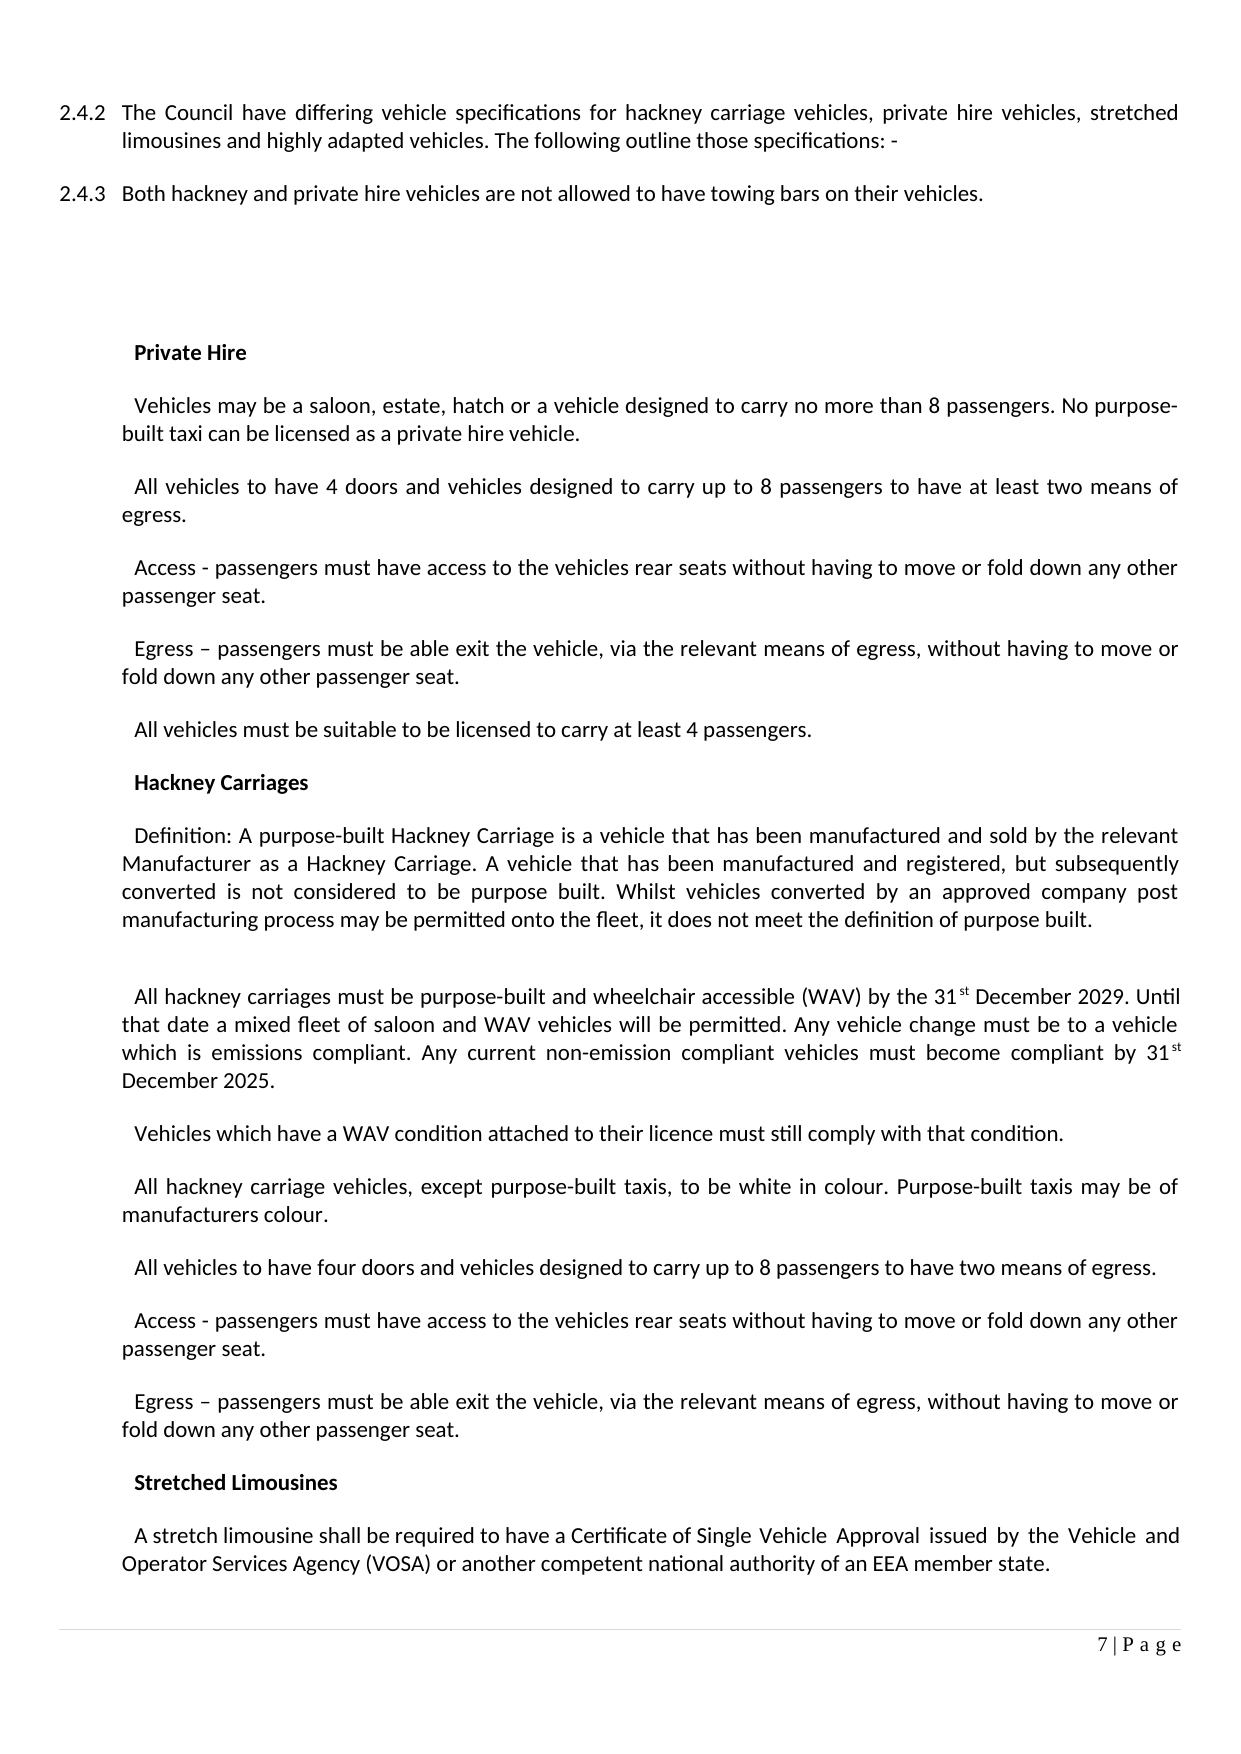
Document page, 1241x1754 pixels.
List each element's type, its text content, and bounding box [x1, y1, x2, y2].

subtitle Hackney Carriages [122, 768, 1181, 796]
subtitle All hackney carriage vehicles, except purpose-built taxis, to be white in colour. Purpose-built taxis may be of manufacturers colour. [122, 1172, 1181, 1228]
subtitle Egress – passengers must be able exit the vehicle, via the relevant means of egress, without having to move or fold down any other passenger seat. [122, 634, 1181, 690]
subtitle Egress – passengers must be able exit the vehicle, via the relevant means of egress, without having to move or fold down any other passenger seat. [122, 1387, 1181, 1443]
subtitle Stretched Limousines [122, 1468, 1181, 1497]
subtitle The Council have differing vehicle specifications for hackney carriage vehicles, private hire vehicles, stretched limousines and highly adapted vehicles. The following outline those specifications: - [59, 98, 1181, 154]
subtitle All hackney carriages must be purpose-built and wheelchair accessible (WAV) by the 31st December 2029. Until that date a mixed fleet of saloon and WAV vehicles will be permitted. Any vehicle change must be to a vehicle which is emissions compliant. Any current non-emission compliant vehicles must become compliant by 31st December 2025. [122, 982, 1181, 1094]
subtitle All vehicles must be suitable to be licensed to carry at least 4 passengers. [122, 715, 1181, 743]
subtitle Private Hire [122, 338, 1181, 366]
subtitle Definition: A purpose-built Hackney Carriage is a vehicle that has been manufactured and sold by the relevant Manufacturer as a Hackney Carriage. A vehicle that has been manufactured and registered, but subsequently converted is not considered to be purpose built. Whilst vehicles converted by an approved company post manufacturing process may be permitted onto the fleet, it does not meet the definition of purpose built. [122, 821, 1181, 933]
subtitle All vehicles to have four doors and vehicles designed to carry up to 8 passengers to have two means of egress. [122, 1253, 1181, 1281]
text Both hackney and private hire vehicles are not allowed to have towing bars on their vehicles. [59, 179, 1181, 207]
subtitle All vehicles to have 4 doors and vehicles designed to carry up to 8 passengers to have at least two means of egress. [122, 472, 1181, 528]
subtitle Vehicles which have a WAV condition attached to their licence must still comply with that condition. [122, 1119, 1181, 1147]
subtitle Access - passengers must have access to the vehicles rear seats without having to move or fold down any other passenger seat. [122, 1306, 1181, 1362]
subtitle Access - passengers must have access to the vehicles rear seats without having to move or fold down any other passenger seat. [122, 553, 1181, 609]
subtitle Vehicles may be a saloon, estate, hatch or a vehicle designed to carry no more than 8 passengers. No purpose-built taxi can be licensed as a private hire vehicle. [122, 391, 1181, 447]
subtitle A stretch limousine shall be required to have a Certificate of Single Vehicle Approval issued by the Vehicle and Operator Services Agency (VOSA) or another competent national authority of an EEA member state. [122, 1522, 1181, 1578]
